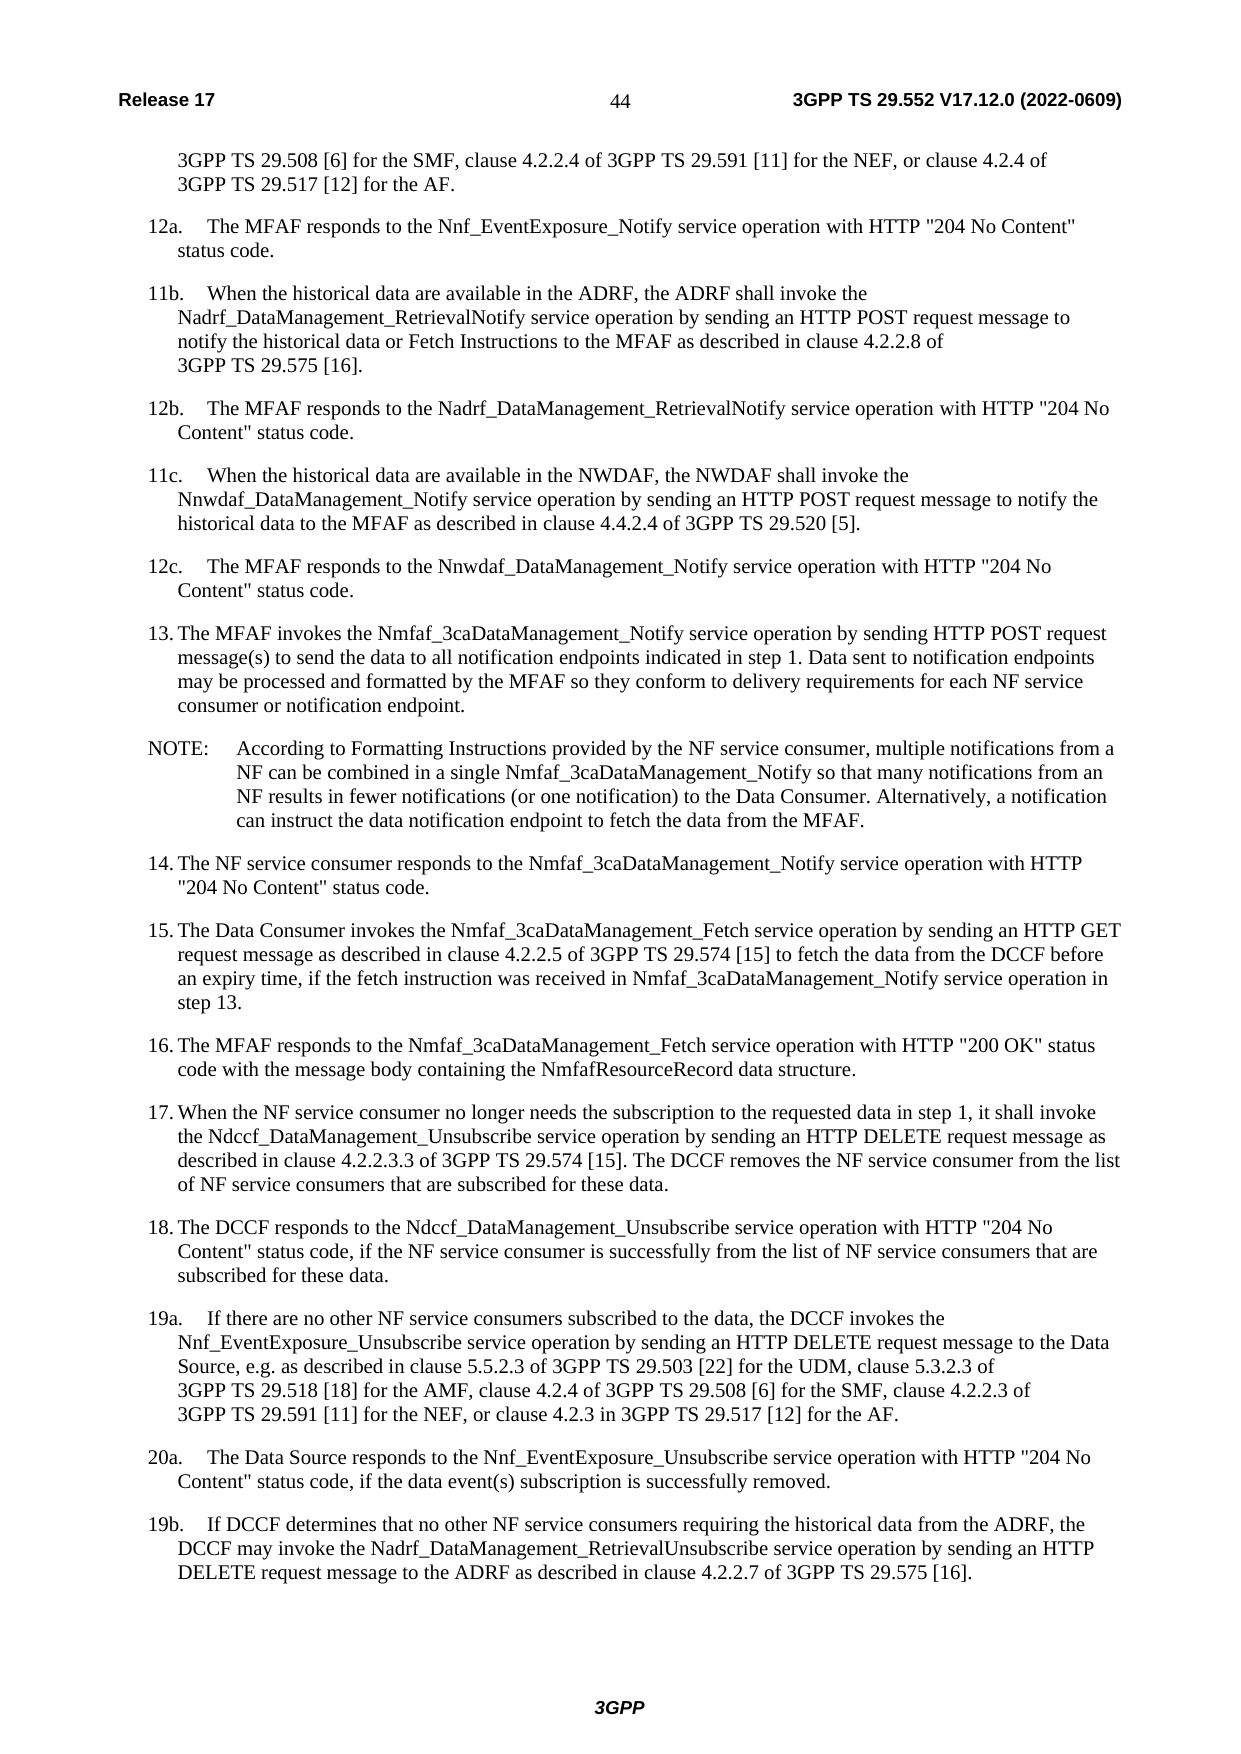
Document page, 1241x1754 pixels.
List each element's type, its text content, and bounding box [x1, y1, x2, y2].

text NOTE: According to Formatting Instructions provided by the NF service consumer, multiple notifications from a NF can be combined in a single Nmfaf_3caDataManagement_Notify so that many notifications from an NF results in fewer notifications (or one notification) to the Data Consumer. Alternatively, a notification can instruct the data notification endpoint to fetch the data from the MFAF. [148, 736, 1122, 832]
text 19a. If there are no other NF service consumers subscribed to the data, the DCCF invokes the Nnf_EventExposure_Unsubscribe service operation by sending an HTTP DELETE request message to the Data Source, e.g. as described in clause 5.5.2.3 of 3GPP TS 29.503 [22] for the UDM, clause 5.3.2.3 of 3GPP TS 29.518 [18] for the AMF, clause 4.2.4 of 3GPP TS 29.508 [6] for the SMF, clause 4.2.2.3 of 3GPP TS 29.591 [11] for the NEF, or clause 4.2.3 in 3GPP TS 29.517 [12] for the AF. [148, 1306, 1122, 1426]
text 12c. The MFAF responds to the Nnwdaf_DataManagement_Notify service operation with HTTP "204 No Content" status code. [148, 554, 1122, 602]
text 11c. When the historical data are available in the NWDAF, the NWDAF shall invoke the Nnwdaf_DataManagement_Notify service operation by sending an HTTP POST request message to notify the historical data to the MFAF as described in clause 4.4.2.4 of 3GPP TS 29.520 [5]. [148, 463, 1122, 535]
text 12a. The MFAF responds to the Nnf_EventExposure_Notify service operation with HTTP "204 No Content" status code. [148, 214, 1122, 262]
text 12b. The MFAF responds to the Nadrf_DataManagement_RetrievalNotify service operation with HTTP "204 No Content" status code. [148, 396, 1122, 444]
text 20a. The Data Source responds to the Nnf_EventExposure_Unsubscribe service operation with HTTP "204 No Content" status code, if the data event(s) subscription is successfully removed. [148, 1445, 1122, 1493]
text 15. The Data Consumer invokes the Nmfaf_3caDataManagement_Fetch service operation by sending an HTTP GET request message as described in clause 4.2.2.5 of 3GPP TS 29.574 [15] to fetch the data from the DCCF before an expiry time, if the fetch instruction was received in Nmfaf_3caDataManagement_Notify service operation in step 13. [148, 918, 1122, 1014]
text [148, 147, 1122, 196]
text 16. The MFAF responds to the Nmfaf_3caDataManagement_Fetch service operation with HTTP "200 OK" status code with the message body containing the NmfafResourceRecord data structure. [148, 1033, 1122, 1081]
text 17. When the NF service consumer no longer needs the subscription to the requested data in step 1, it shall invoke the Ndccf_DataManagement_Unsubscribe service operation by sending an HTTP DELETE request message as described in clause 4.2.2.3.3 of 3GPP TS 29.574 [15]. The DCCF removes the NF service consumer from the list of NF service consumers that are subscribed for these data. [148, 1100, 1122, 1196]
text 19b. If DCCF determines that no other NF service consumers requiring the historical data from the ADRF, the DCCF may invoke the Nadrf_DataManagement_RetrievalUnsubscribe service operation by sending an HTTP DELETE request message to the ADRF as described in clause 4.2.2.7 of 3GPP TS 29.575 [16]. [148, 1512, 1122, 1584]
text 18. The DCCF responds to the Ndccf_DataManagement_Unsubscribe service operation with HTTP "204 No Content" status code, if the NF service consumer is successfully from the list of NF service consumers that are subscribed for these data. [148, 1215, 1122, 1287]
text 13. The MFAF invokes the Nmfaf_3caDataManagement_Notify service operation by sending HTTP POST request message(s) to send the data to all notification endpoints indicated in step 1. Data sent to notification endpoints may be processed and formatted by the MFAF so they conform to delivery requirements for each NF service consumer or notification endpoint. [148, 621, 1122, 717]
text 14. The NF service consumer responds to the Nmfaf_3caDataManagement_Notify service operation with HTTP "204 No Content" status code. [148, 851, 1122, 899]
text 11b. When the historical data are available in the ADRF, the ADRF shall invoke the Nadrf_DataManagement_RetrievalNotify service operation by sending an HTTP POST request message to notify the historical data to the MFAF as described in clause 4.2.2.8 of 3GPP TS 29.575 [16]. [148, 281, 1122, 377]
